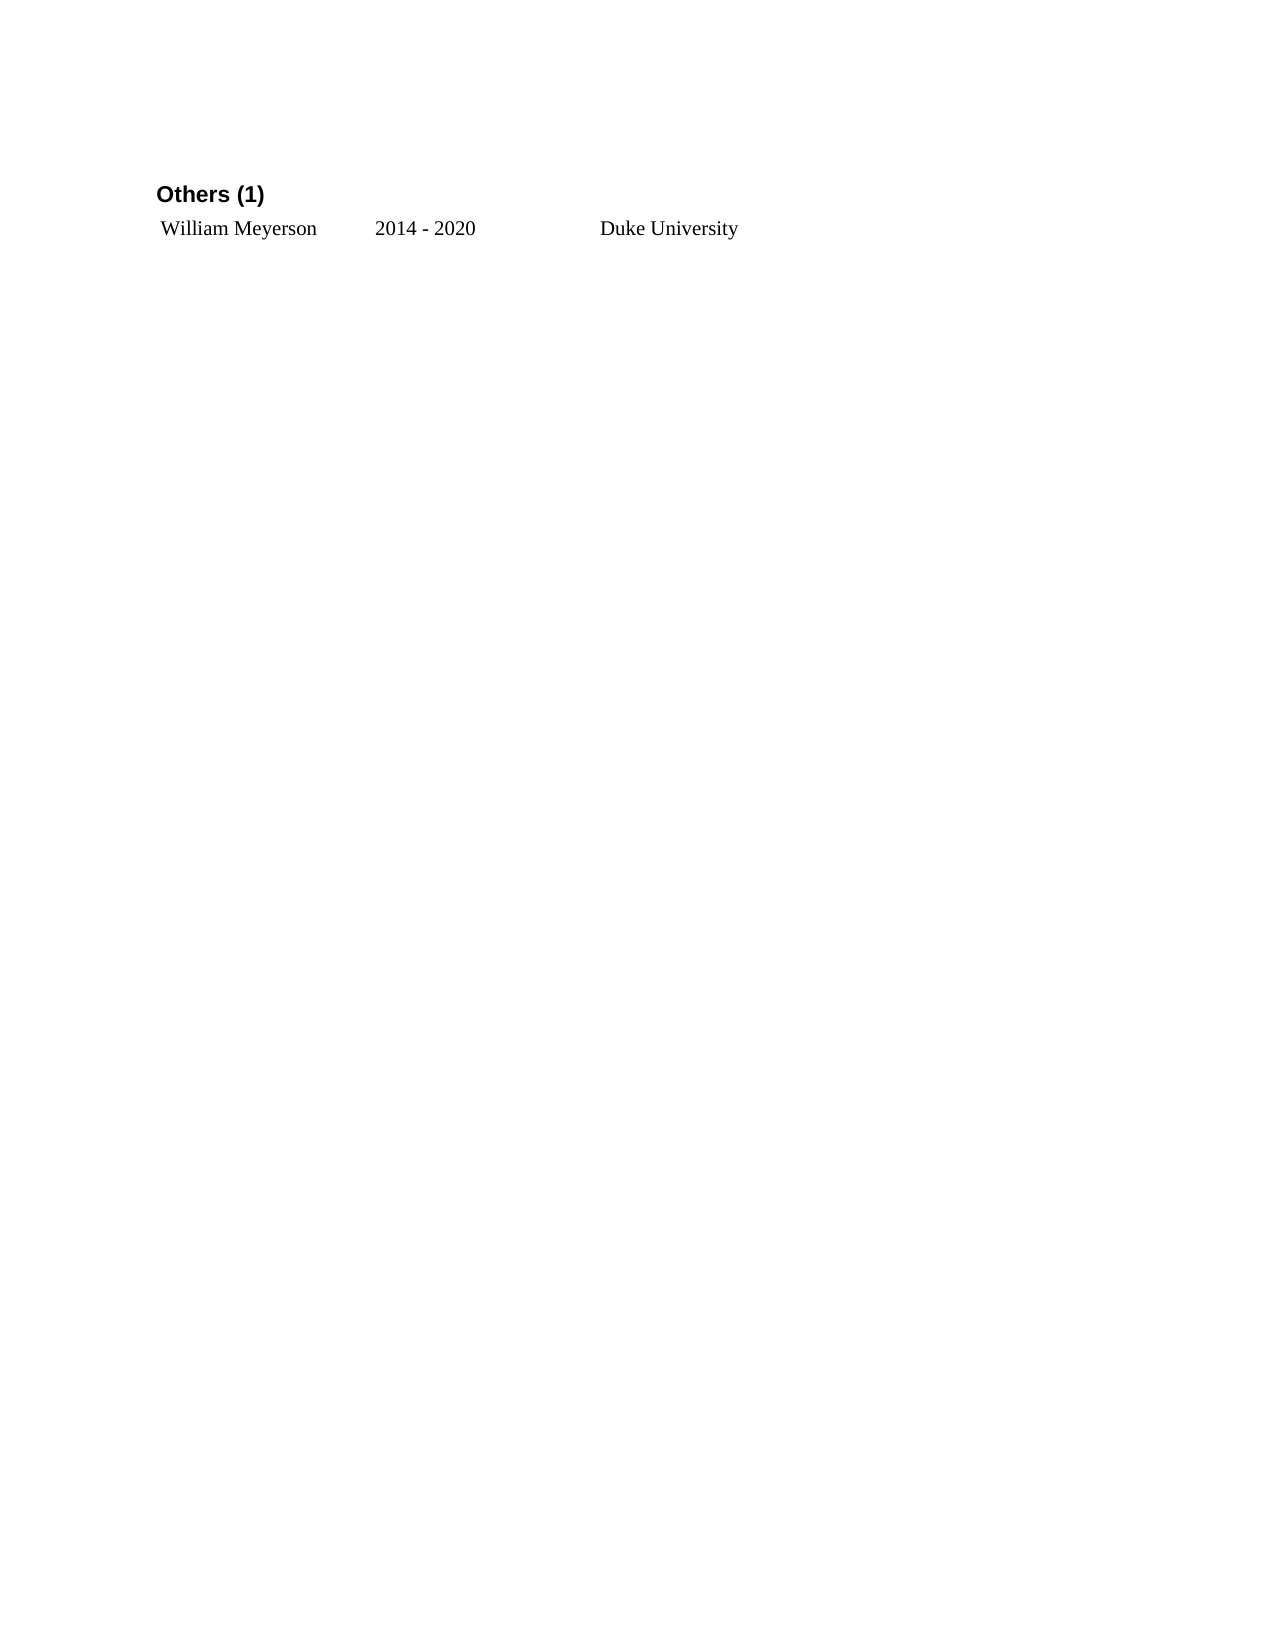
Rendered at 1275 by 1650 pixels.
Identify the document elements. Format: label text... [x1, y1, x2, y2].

text Others (1) [150, 181, 1125, 208]
text William Meyerson 2014 - 2020 Duke University [150, 215, 1125, 239]
